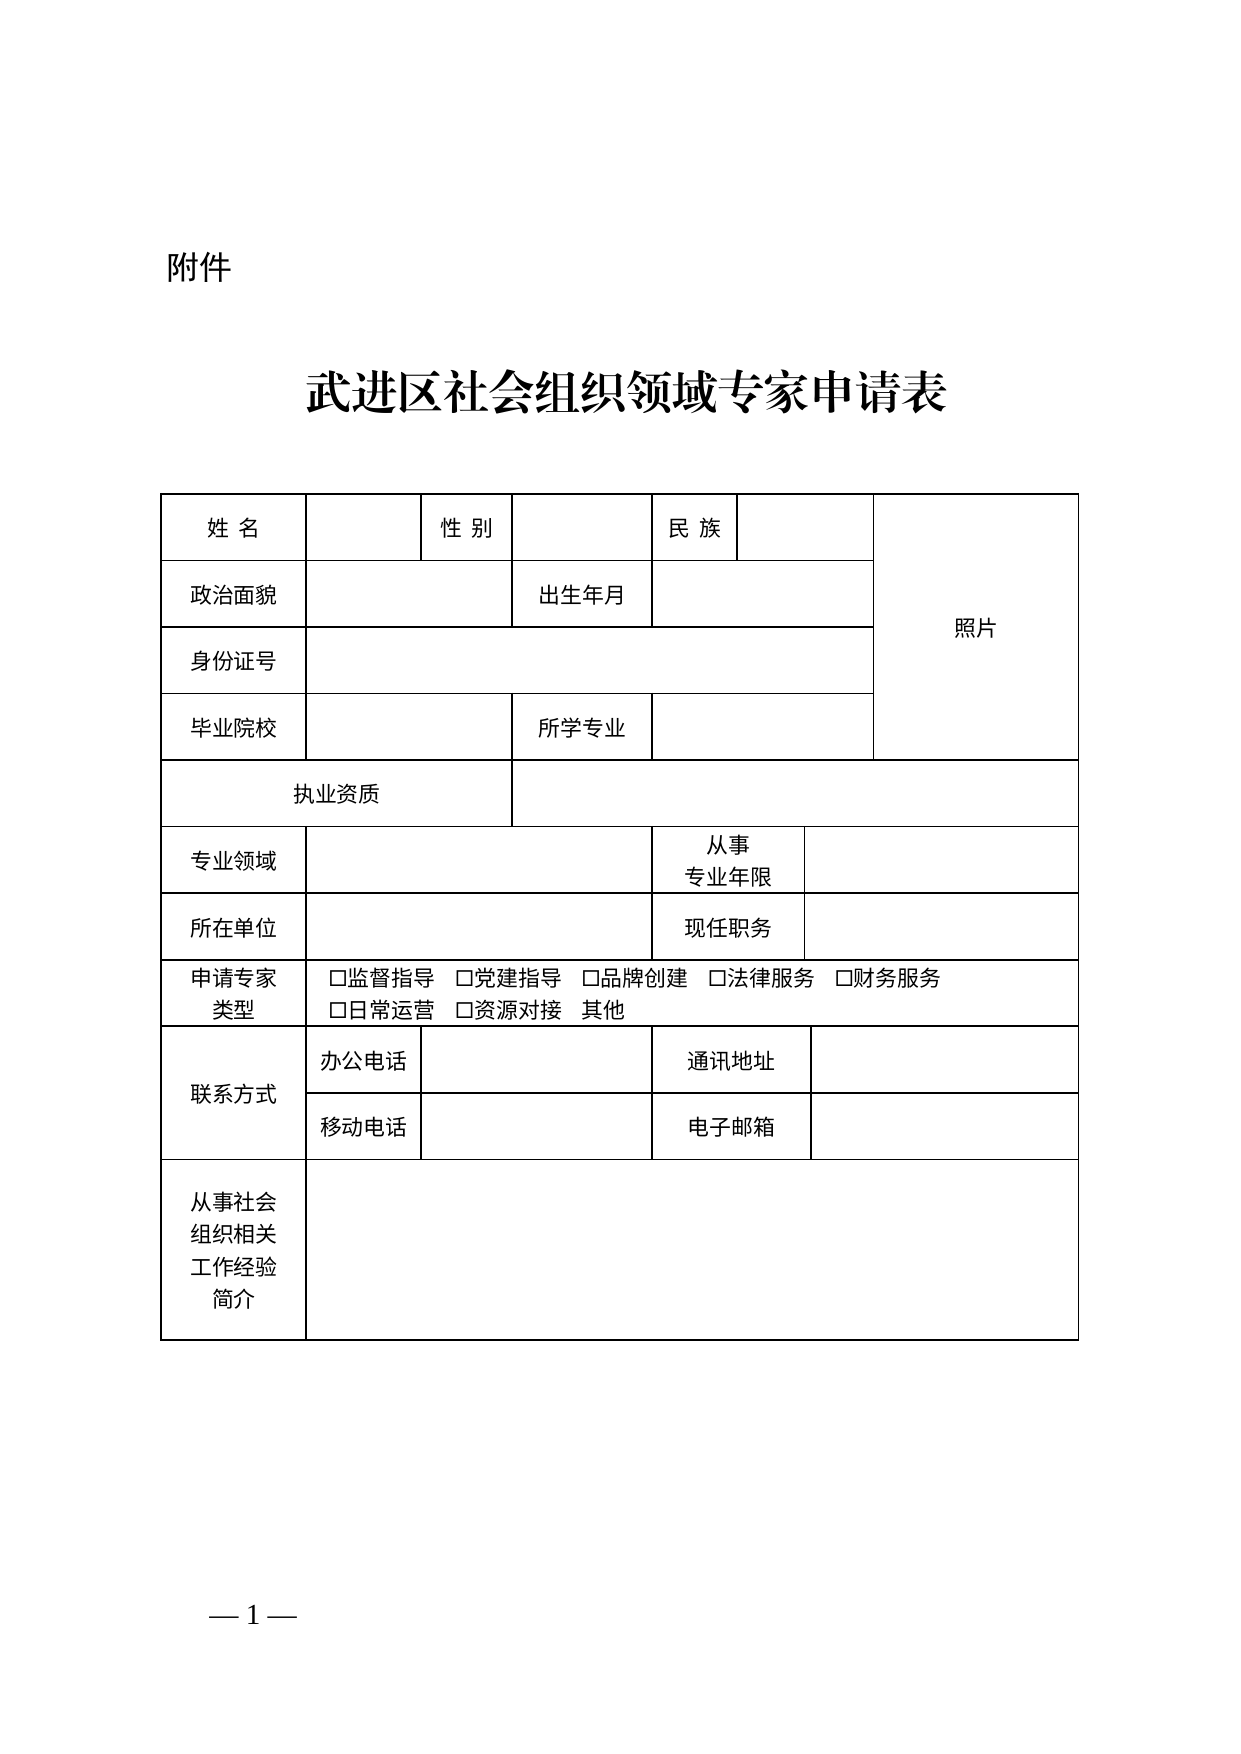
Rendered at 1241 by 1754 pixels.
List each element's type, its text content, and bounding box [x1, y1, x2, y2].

table_cell 申请专家 类型 [162, 961, 305, 1025]
table_cell [513, 761, 1078, 826]
table_cell 通讯地址 [653, 1027, 810, 1092]
table_header [513, 495, 651, 559]
table_cell 所在单位 [162, 894, 305, 959]
table_cell [307, 628, 873, 693]
table_cell 移动电话 [307, 1094, 420, 1158]
table_cell [422, 1027, 651, 1092]
table_cell 监督指导 党建指导 品牌创建 法律服务 财务服务 日常运营 资源对接 其他 [307, 961, 1078, 1025]
table_cell [307, 894, 651, 959]
table_cell 专业领域 [162, 827, 305, 892]
table_cell 执业资质 [162, 761, 511, 826]
table_cell [422, 1094, 651, 1158]
table_cell 从事 专业年限 [653, 827, 804, 892]
table_cell 出生年月 [513, 561, 651, 626]
table_header 照片 [874, 495, 1078, 759]
table_cell 办公电话 [307, 1027, 420, 1092]
table_header 民 族 [653, 495, 736, 559]
table_cell [307, 1160, 1078, 1339]
table_cell 政治面貌 [162, 561, 305, 626]
table_cell [805, 894, 1078, 959]
table_header [307, 495, 420, 559]
table_cell 从事社会 组织相关 工作经验 简介 [162, 1160, 305, 1339]
table_cell 现任职务 [653, 894, 804, 959]
table_cell 电子邮箱 [653, 1094, 810, 1158]
table_header [738, 495, 873, 559]
table_cell [805, 827, 1078, 892]
text 附件 [165, 233, 1087, 298]
table_cell [653, 694, 873, 759]
table_cell [307, 561, 511, 626]
table_cell 身份证号 [162, 628, 305, 693]
table_header 性 别 [422, 495, 511, 559]
table_cell [307, 827, 651, 892]
table_cell [812, 1094, 1078, 1158]
table_cell 毕业院校 [162, 694, 305, 759]
table_cell 联系方式 [162, 1027, 305, 1158]
table_header 姓 名 [162, 495, 305, 559]
table_cell [812, 1027, 1078, 1092]
text 武进区社会组织领域专家申请表 [165, 363, 1087, 428]
table_cell [653, 561, 873, 626]
table_cell [307, 694, 511, 759]
table_cell 所学专业 [513, 694, 651, 759]
